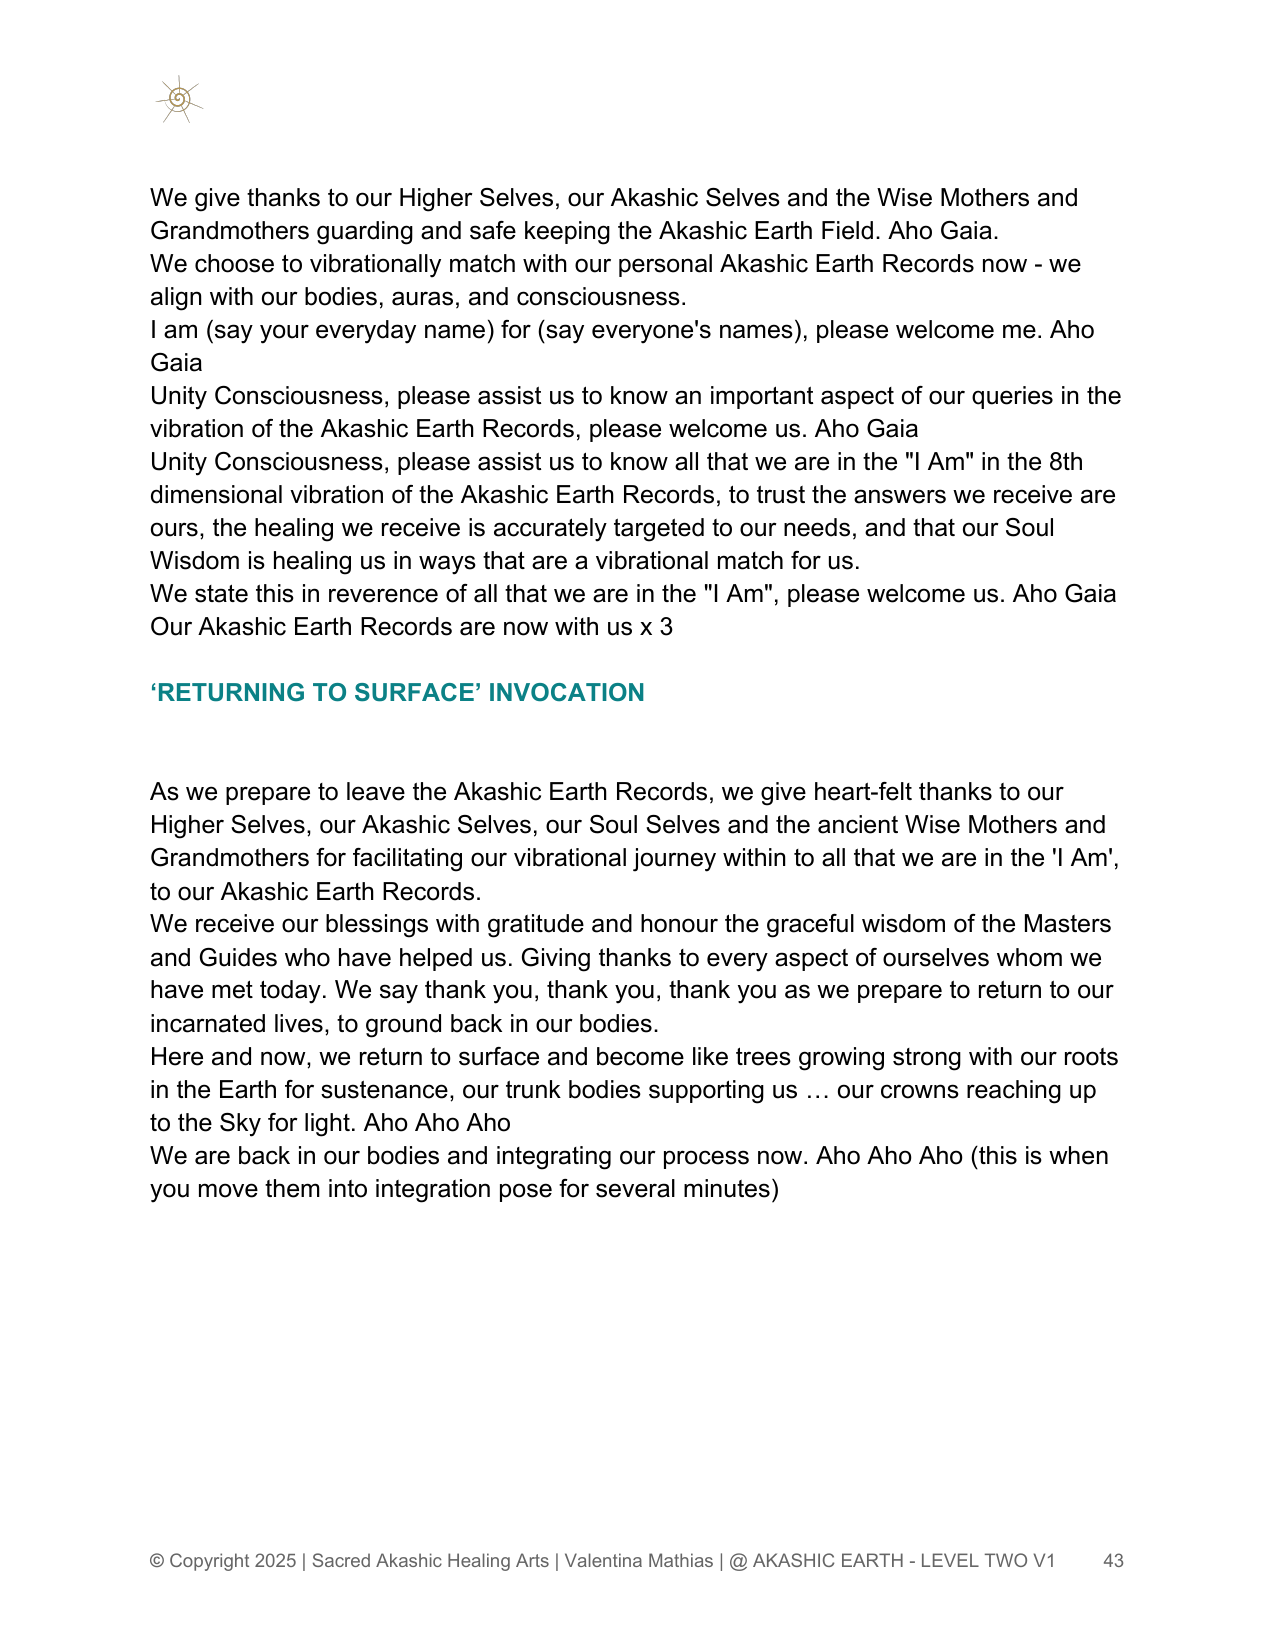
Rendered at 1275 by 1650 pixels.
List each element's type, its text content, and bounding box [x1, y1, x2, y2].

text We are back in our bodies and integrating our process now. Aho Aho Aho (this is when you move them into integration pose for several minutes) [150, 1141, 1125, 1202]
text We receive our blessings with gratitude and honour the graceful wisdom of the Masters and Guides who have helped us. Giving thanks to every aspect of ourselves whom we have met today. We say thank you, thank you, thank you as we prepare to return to our incarnated lives, to ground back in our bodies. [150, 909, 1125, 1037]
text We give thanks to our Higher Selves, our Akashic Selves and the Wise Mothers and Grandmothers guarding and safe keeping the Akashic Earth Field. Aho Gaia. [150, 183, 1125, 245]
text I am (say your everyday name) for (say everyone's names), please welcome me. Aho Gaia [150, 315, 1125, 377]
text ‘RETURNING TO SURFACE’ INVOCATION [150, 678, 1125, 707]
picture [150, 75, 207, 123]
text We choose to vibrationally match with our personal Akashic Earth Records now - we align with our bodies, auras, and consciousness. [150, 249, 1125, 311]
text Unity Consciousness, please assist us to know all that we are in the "I Am" in the 8th dimensional vibration of the Akashic Earth Records, to trust the answers we receive are ours, the healing we receive is accurately targeted to our needs, and that our Soul Wisdom is healing us in ways that are a vibrational match for us. [150, 447, 1125, 575]
text As we prepare to leave the Akashic Earth Records, we give heart-felt thanks to our Higher Selves, our Akashic Selves, our Soul Selves and the ancient Wise Mothers and Grandmothers for facilitating our vibrational journey within to all that we are in the 'I Am', to our Akashic Earth Records. [150, 777, 1125, 905]
text Here and now, we return to surface and become like trees growing strong with our roots in the Earth for sustenance, our trunk bodies supporting us … our crowns reaching up to the Sky for light. Aho Aho Aho [150, 1042, 1125, 1136]
text Unity Consciousness, please assist us to know an important aspect of our queries in the vibration of the Akashic Earth Records, please welcome us. Aho Gaia [150, 381, 1125, 443]
text We state this in reverence of all that we are in the "I Am", please welcome us. Aho Gaia Our Akashic Earth Records are now with us x 3 [150, 579, 1125, 641]
